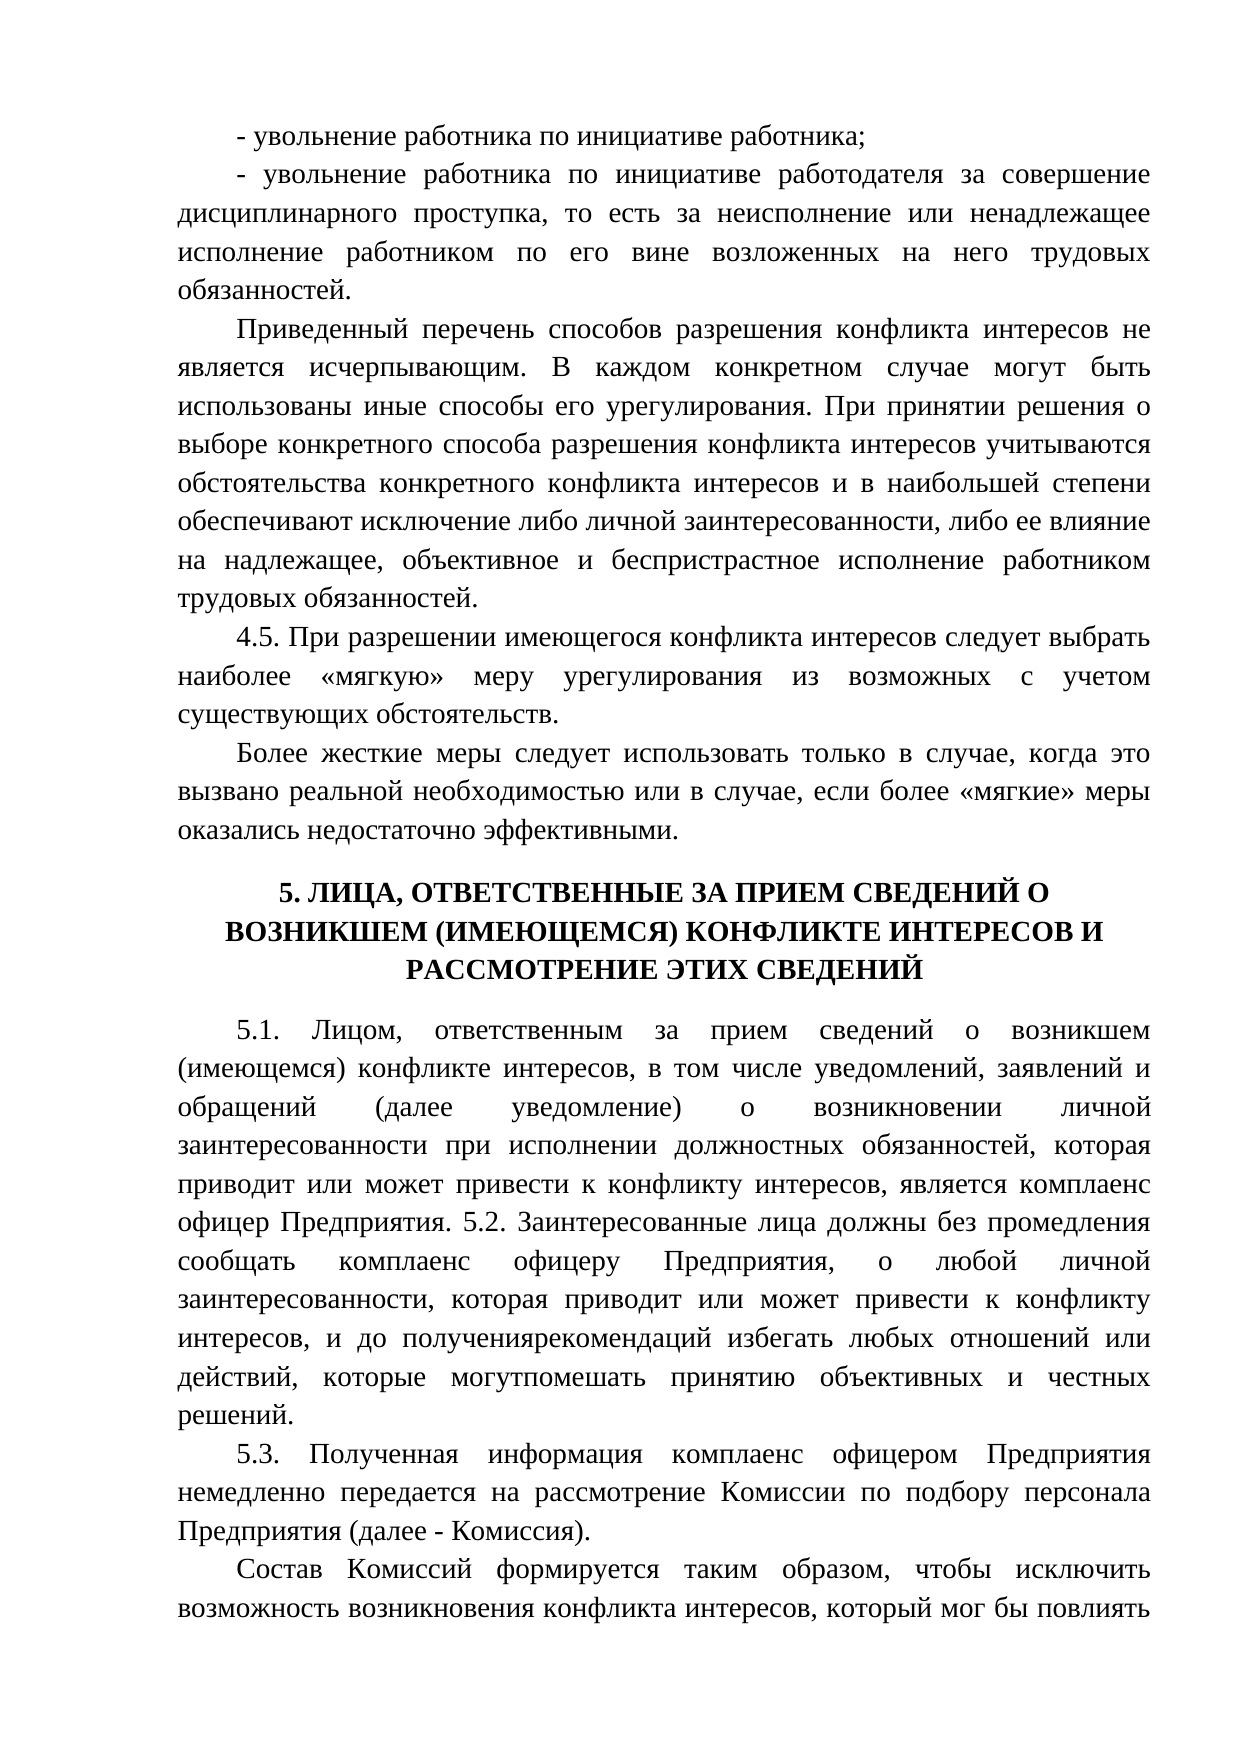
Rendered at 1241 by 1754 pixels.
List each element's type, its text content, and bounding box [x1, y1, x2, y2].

text Приведенный перечень способов разрешения конфликта интересов не является исчерпывающим. В каждом конкретном случае могут быть использованы иные способы его урегулирования. При принятии решения о выборе конкретного способа разрешения конфликта интересов учитываются обстоятельства конкретного конфликта интересов и в наибольшей степени обеспечивают исключение либо личной заинтересованности, либо ее влияние на надлежащее, объективное и беспристрастное исполнение работником трудовых обязанностей. [177, 311, 1152, 614]
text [177, 1551, 1152, 1623]
text 5. ЛИЦА, ОТВЕТСТВЕННЫЕ ЗА ПРИЕМ СВЕДЕНИЙ О ВОЗНИКШЕМ (ИМЕЮЩЕМСЯ) КОНФЛИКТЕ ИНТЕРЕСОВ И РАССМОТРЕНИЕ ЭТИХ СВЕДЕНИЙ [177, 875, 1152, 986]
text 5.1. Лицом, ответственным за прием сведений о возникшем (имеющемся) конфликте интересов, в том числе уведомлений, заявлений и обращений (далее уведомление) о возникновении личной заинтересованности при исполнении должностных обязанностей, которая приводит или может привести к конфликту интересов, является комплаенс офицер Предприятия. 5.2. Заинтересованные лица должны без промедления сообщать комплаенс офицеру Предприятия, о любой личной заинтересованности, которая приводит или может привести к конфликту интересов, и до получениярекомендаций избегать любых отношений или действий, которые могутпомешать принятию объективных и честных решений. [177, 1012, 1152, 1431]
text 4.5. При разрешении имеющегося конфликта интересов следует выбрать наиболее «мягкую» меру урегулирования из возможных с учетом существующих обстоятельств. [177, 619, 1152, 730]
text 5.3. Полученная информация комплаенс офицером Предприятия немедленно передается на рассмотрение Комиссии по подбору персонала Предприятия (далее - Комиссия). [177, 1436, 1152, 1546]
text - увольнение работника по инициативе работника; [177, 118, 1152, 152]
text - увольнение работника по инициативе работодателя за совершение дисциплинарного проступка, то есть за неисполнение или ненадлежащее исполнение работником по eгo вине возложенных на него трудовых обязанностей. [177, 157, 1152, 306]
text Более жесткие меры следует использовать только в случае, когда это вызвано реальной необходимостью или в случае, если более «мягкие» меры оказались недостаточно эффективными. [177, 735, 1152, 845]
